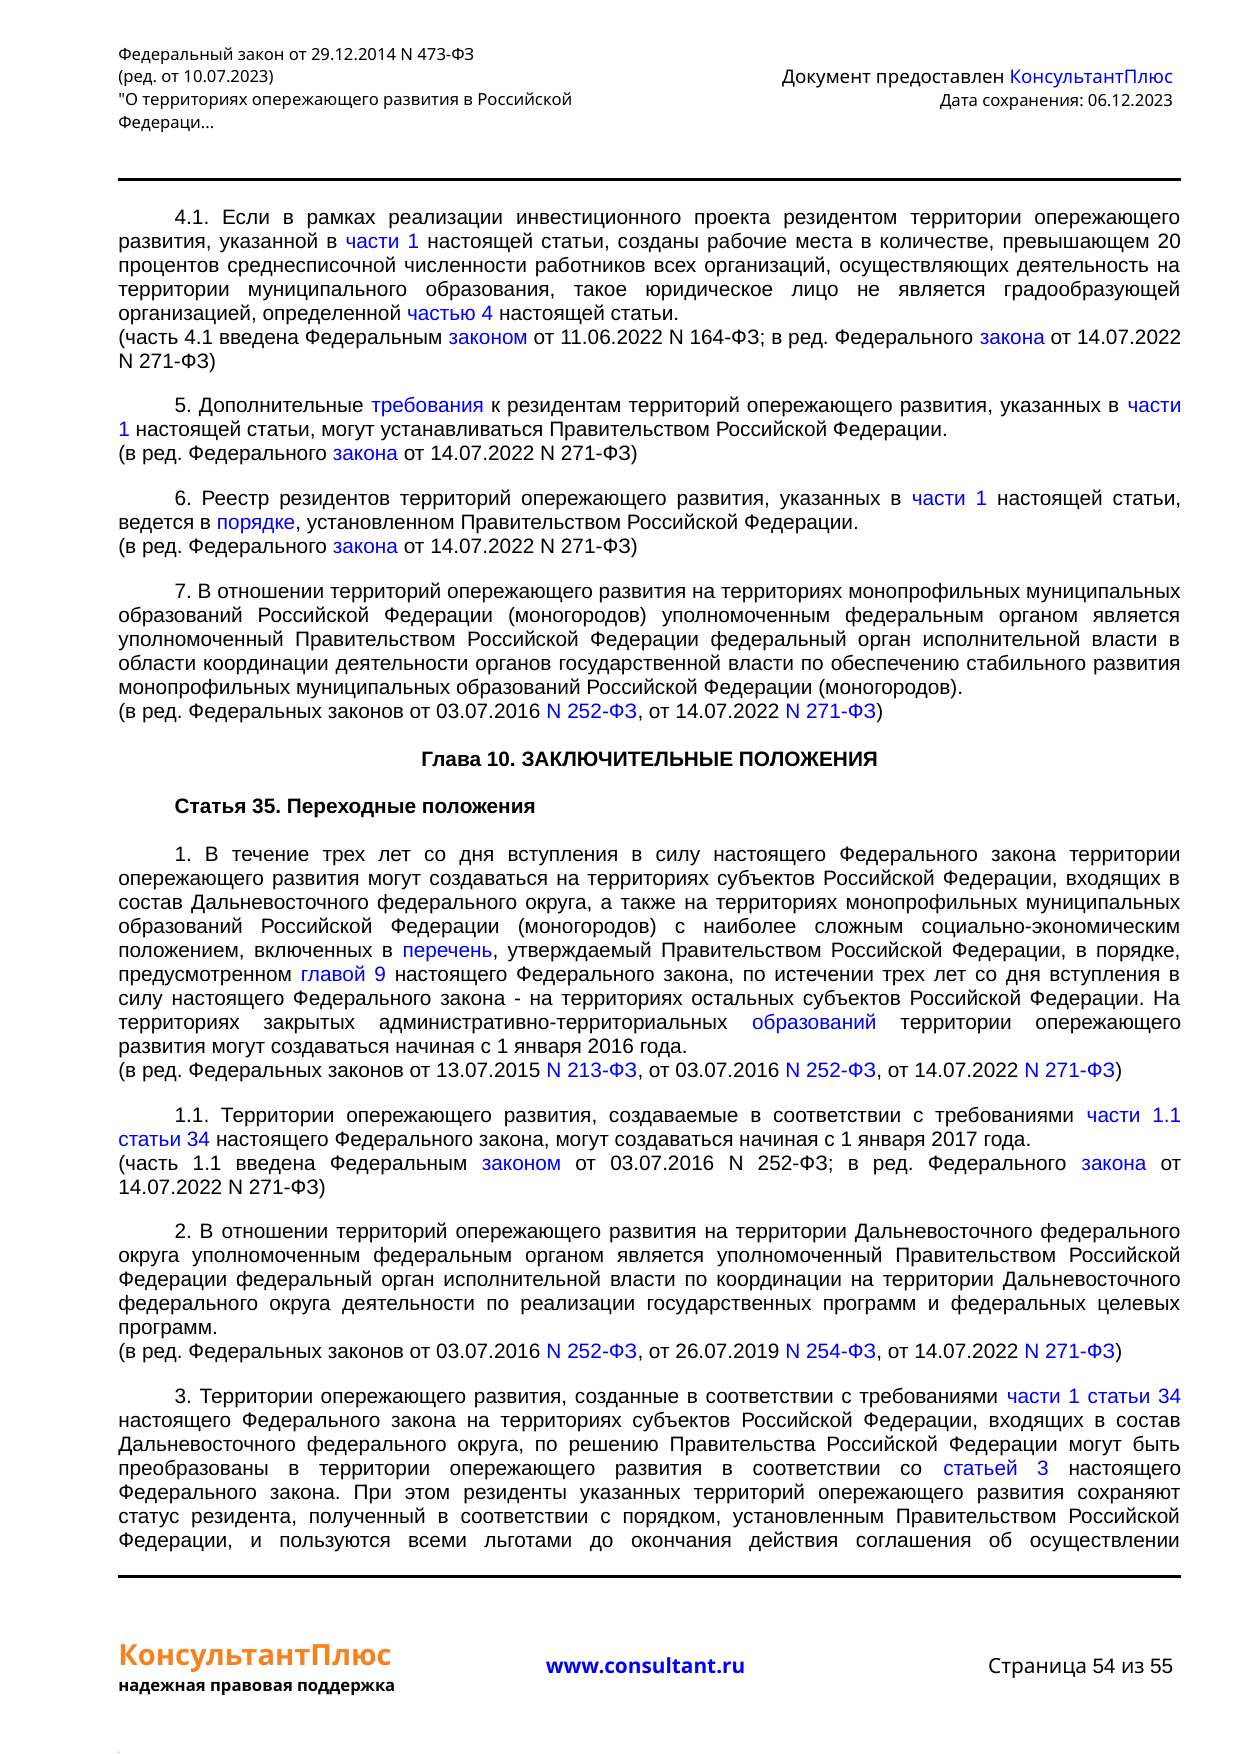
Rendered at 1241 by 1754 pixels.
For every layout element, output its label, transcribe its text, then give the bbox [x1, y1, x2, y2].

text (в ред. Федерального закона от 14.07.2022 N 271-ФЗ) [118, 534, 1181, 558]
title Статья 35. Переходные положения [118, 794, 1181, 818]
text (в ред. Федеральных законов от 13.07.2015 N 213-ФЗ, от 03.07.2016 N 252-ФЗ, от 14.07.2022 N 271-ФЗ) [118, 1058, 1181, 1082]
text (часть 1.1 введена Федеральным законом от 03.07.2016 N 252-ФЗ; в ред. Федерального закона от 14.07.2022 N 271-ФЗ) [118, 1151, 1181, 1198]
text 1. В течение трех лет со дня вступления в силу настоящего Федерального закона территории опережающего развития могут создаваться на территориях субъектов Российской Федерации, входящих в состав Дальневосточного федерального округа, а также на территориях монопрофильных муниципальных образований Российской Федерации (моногородов) с наиболее сложным социально-экономическим положением, включенных в перечень, утверждаемый Правительством Российской Федерации, в порядке, предусмотренном главой 9 настоящего Федерального закона, по истечении трех лет со дня вступления в силу настоящего Федерального закона - на территориях остальных субъектов Российской Федерации. На территориях закрытых административно-территориальных образований территории опережающего развития могут создаваться начиная с 1 января 2016 года. [118, 842, 1181, 1058]
text 4.1. Если в рамках реализации инвестиционного проекта резидентом территории опережающего развития, указанной в части 1 настоящей статьи, созданы рабочие места в количестве, превышающем 20 процентов среднесписочной численности работников всех организаций, осуществляющих деятельность на территории муниципального образования, такое юридическое лицо не является градообразующей организацией, определенной частью 4 настоящей статьи. [118, 205, 1181, 324]
text 6. Реестр резидентов территорий опережающего развития, указанных в части 1 настоящей статьи, ведется в порядке, установленном Правительством Российской Федерации. [118, 486, 1181, 534]
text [118, 1384, 1181, 1552]
text (в ред. Федеральных законов от 03.07.2016 N 252-ФЗ, от 14.07.2022 N 271-ФЗ) [118, 698, 1181, 722]
text 5. Дополнительные требования к резидентам территорий опережающего развития, указанных в части 1 настоящей статьи, могут устанавливаться Правительством Российской Федерации. [118, 393, 1181, 441]
text 2. В отношении территорий опережающего развития на территории Дальневосточного федерального округа уполномоченным федеральным органом является уполномоченный Правительством Российской Федерации федеральный орган исполнительной власти по координации на территории Дальневосточного федерального округа деятельности по реализации государственных программ и федеральных целевых программ. [118, 1219, 1181, 1339]
text (в ред. Федерального закона от 14.07.2022 N 271-ФЗ) [118, 441, 1181, 465]
text (часть 4.1 введена Федеральным законом от 11.06.2022 N 164-ФЗ; в ред. Федерального закона от 14.07.2022 N 271-ФЗ) [118, 324, 1181, 372]
title Глава 10. ЗАКЛЮЧИТЕЛЬНЫЕ ПОЛОЖЕНИЯ [118, 746, 1181, 770]
text 1.1. Территории опережающего развития, создаваемые в соответствии с требованиями части 1.1 статьи 34 настоящего Федерального закона, могут создаваться начиная с 1 января 2017 года. [118, 1103, 1181, 1151]
text 7. В отношении территорий опережающего развития на территориях монопрофильных муниципальных образований Российской Федерации (моногородов) уполномоченным федеральным органом является уполномоченный Правительством Российской Федерации федеральный орган исполнительной власти в области координации деятельности органов государственной власти по обеспечению стабильного развития монопрофильных муниципальных образований Российской Федерации (моногородов). [118, 579, 1181, 698]
text (в ред. Федеральных законов от 03.07.2016 N 252-ФЗ, от 26.07.2019 N 254-ФЗ, от 14.07.2022 N 271-ФЗ) [118, 1339, 1181, 1363]
